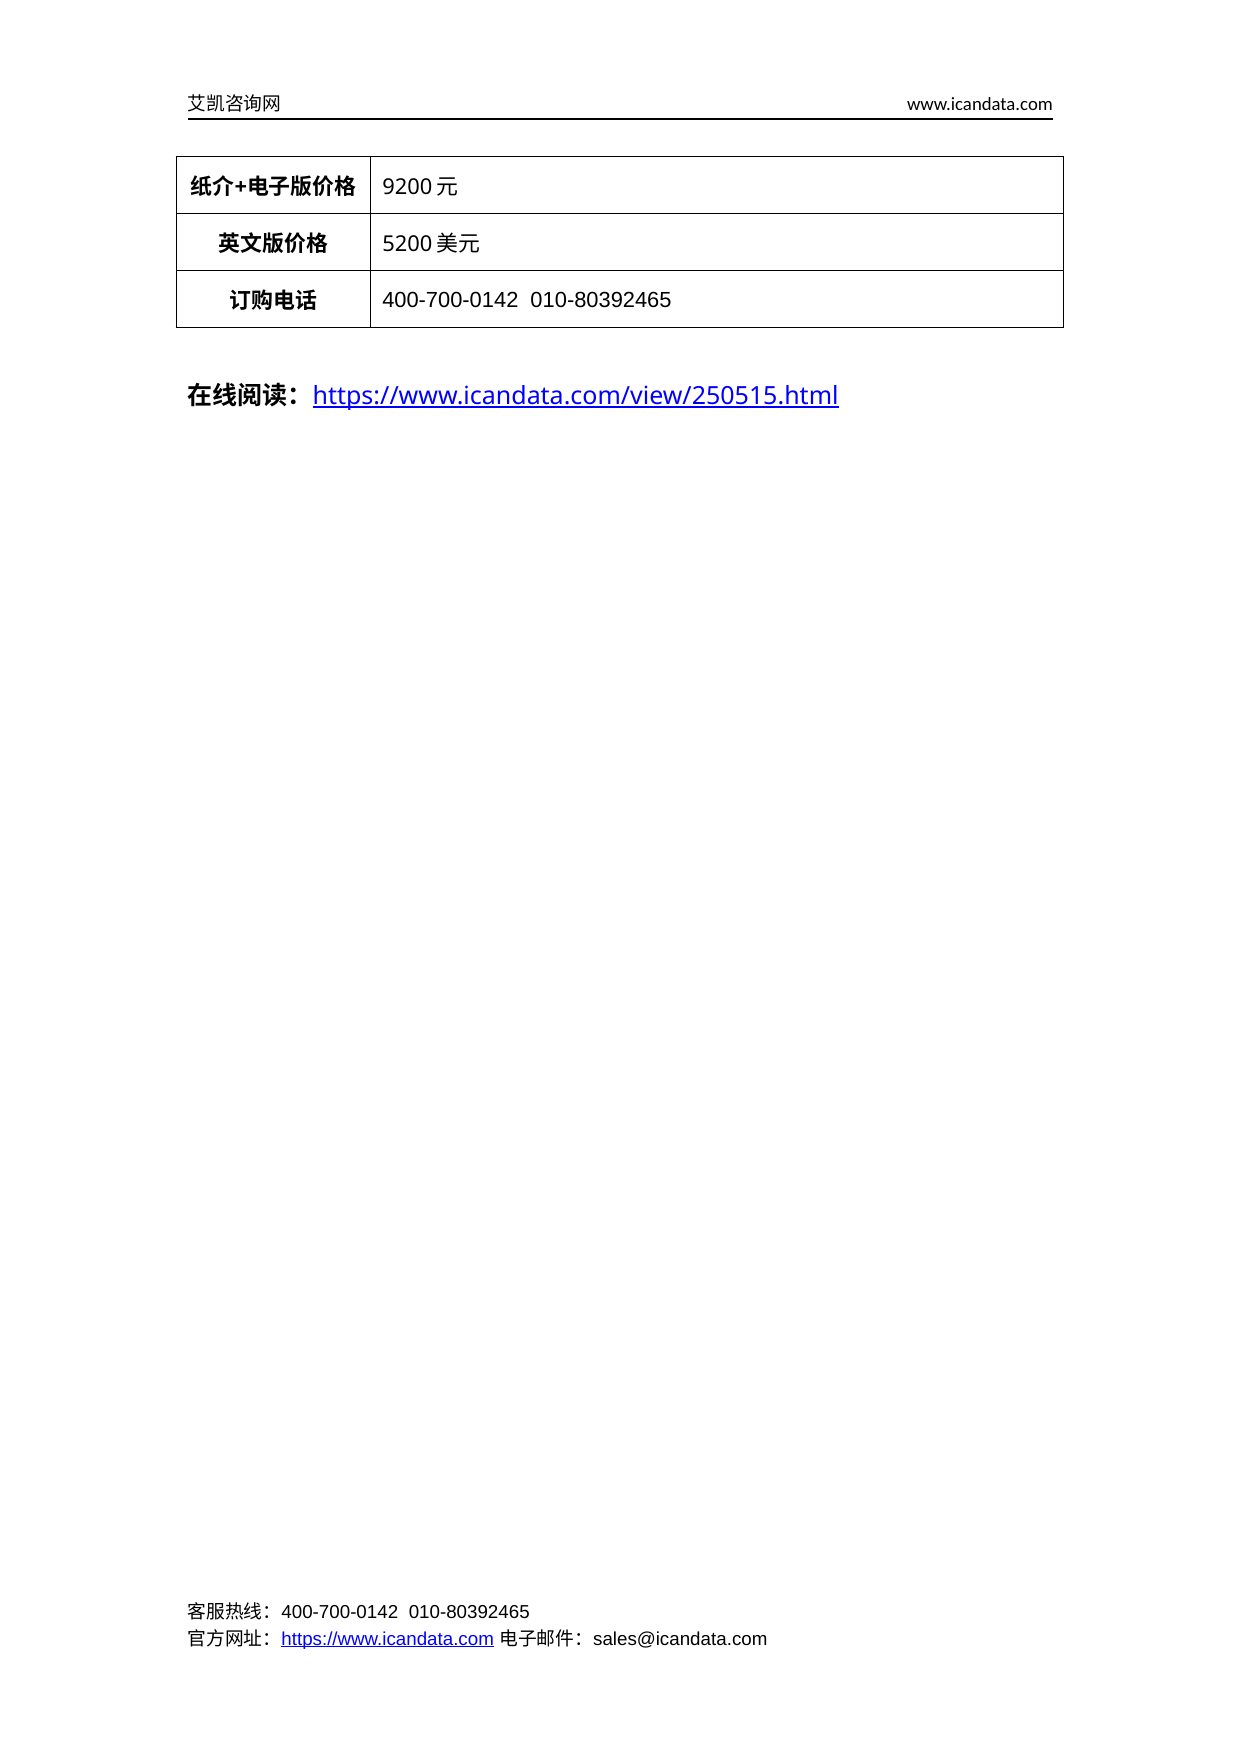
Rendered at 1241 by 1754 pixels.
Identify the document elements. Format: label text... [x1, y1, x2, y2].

table_cell 9200元 [371, 157, 1063, 213]
table_cell 400-700-0142 010-80392465 [371, 271, 1063, 327]
table_cell 订购电话 [177, 271, 370, 327]
table_cell 5200美元 [371, 214, 1063, 270]
text 在线阅读：https://www.icandata.com/view/250515.html [187, 361, 1053, 426]
table_cell 纸介+电子版价格 [177, 157, 370, 213]
table_cell 英文版价格 [177, 214, 370, 270]
